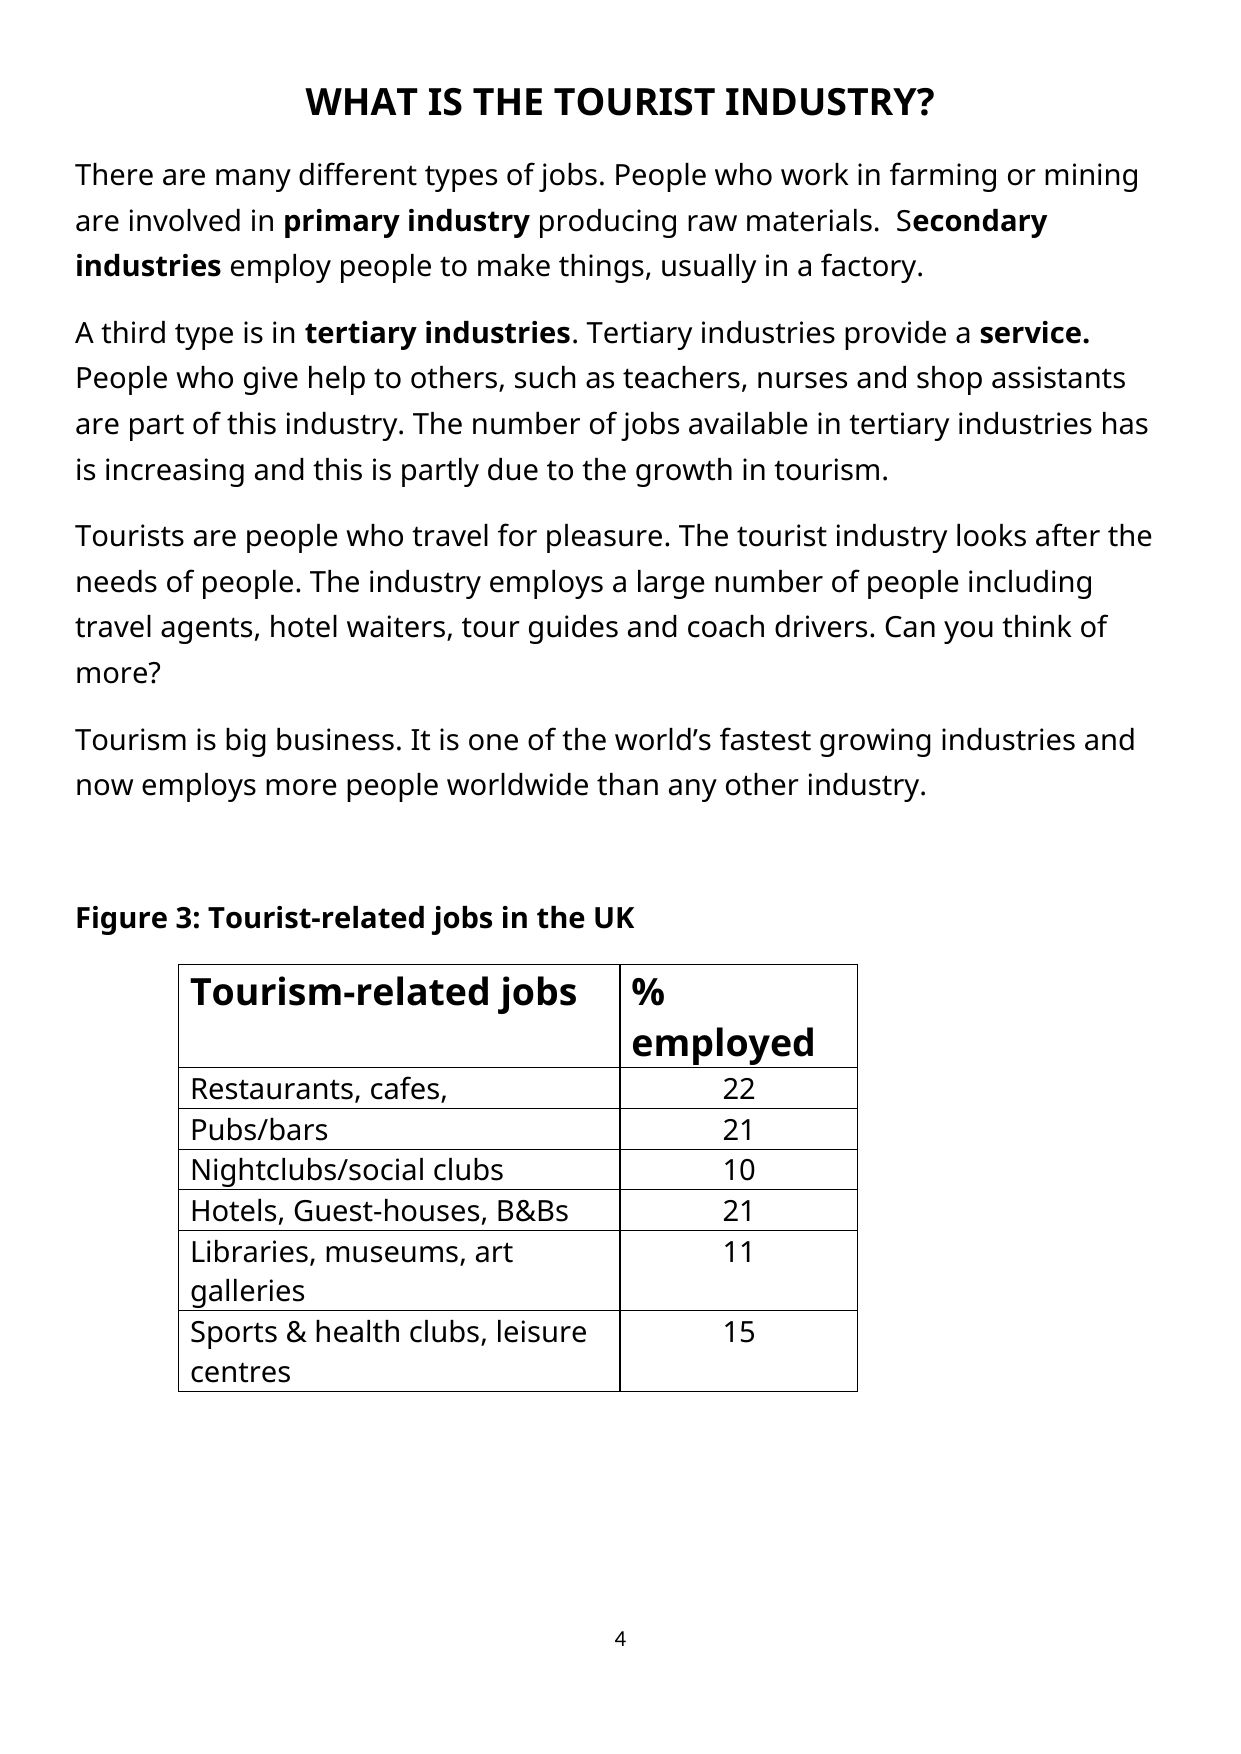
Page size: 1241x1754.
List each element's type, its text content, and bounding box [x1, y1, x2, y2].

table_cell Restaurants, cafes, [179, 1068, 619, 1108]
table_cell Nightclubs/social clubs [179, 1150, 619, 1189]
table_header Tourism-related jobs [179, 965, 619, 1067]
text There are many different types of jobs. People who work in farming or mining are involved in primary industry producing raw materials. Secondary industries employ people to make things, usually in a factory. [75, 154, 1165, 285]
table_cell Pubs/bars [179, 1109, 619, 1148]
table_cell 10 [621, 1150, 857, 1189]
table_cell 22 [621, 1068, 857, 1108]
text Figure 3: Tourist-related jobs in the UK [75, 897, 1165, 937]
text WHAT IS THE TOURIST INDUSTRY? [75, 75, 1165, 126]
text Tourism is big business. It is one of the world’s fastest growing industries and now employs more people worldwide than any other industry. [75, 719, 1165, 804]
table_cell Hotels, Guest-houses, B&Bs [179, 1190, 619, 1230]
table_header % employed [621, 965, 857, 1067]
text Tourists are people who travel for pleasure. The tourist industry looks after the needs of people. The industry employs a large number of people including travel agents, hotel waiters, tour guides and coach drivers. Can you think of more? [75, 516, 1165, 692]
table_cell 21 [621, 1190, 857, 1230]
table_cell Libraries, museums, art galleries [179, 1231, 619, 1310]
text A third type is in tertiary industries. Tertiary industries provide a service. People who give help to others, such as teachers, nurses and shop assistants are part of this industry. The number of jobs available in tertiary industries has is increasing and this is partly due to the growth in tourism. [75, 312, 1165, 489]
table_cell 11 [621, 1231, 857, 1310]
table_cell 21 [621, 1109, 857, 1148]
table_cell Sports & health clubs, leisure centres [179, 1311, 619, 1391]
table_cell 15 [621, 1311, 857, 1391]
